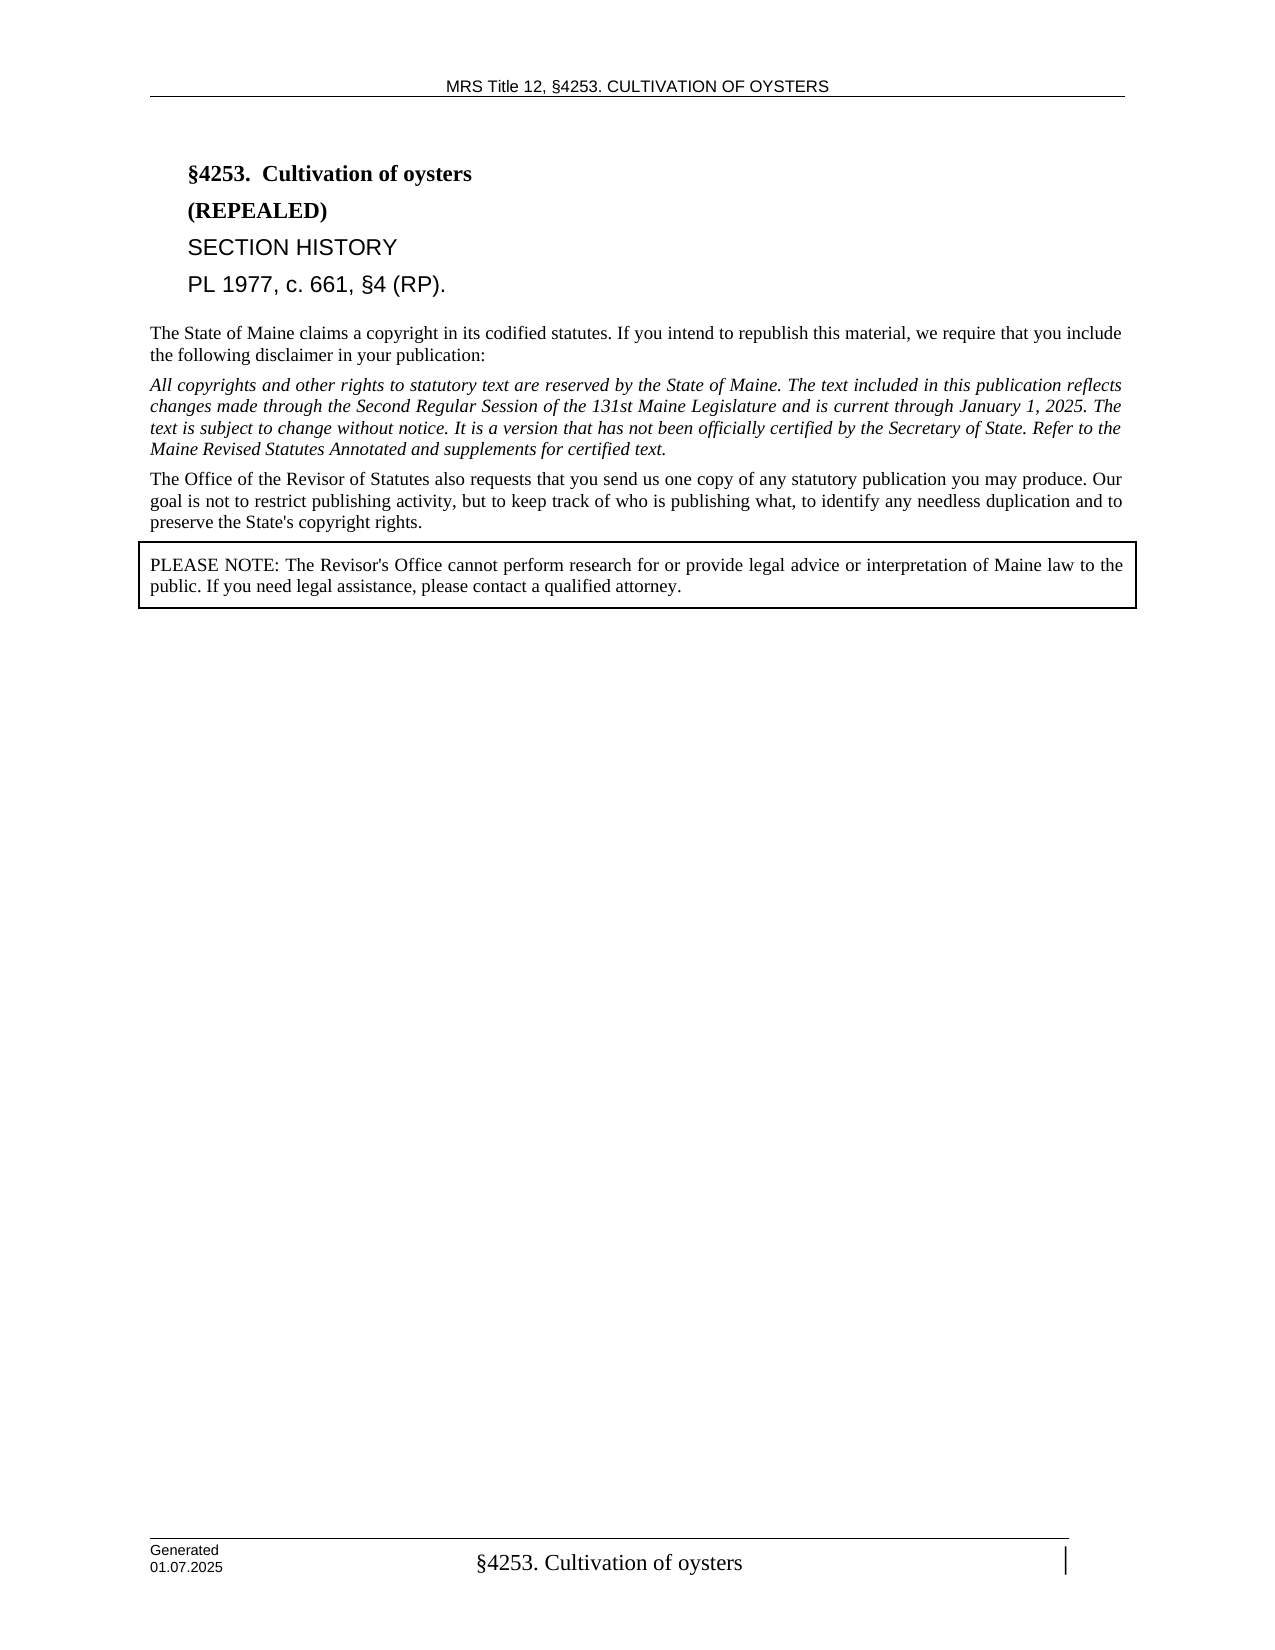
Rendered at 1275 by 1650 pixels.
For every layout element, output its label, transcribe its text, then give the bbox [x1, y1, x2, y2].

text The Office of the Revisor of Statutes also requests that you send us one copy of any statutory publication you may produce. Our goal is not to restrict publishing activity, but to keep track of who is publishing what, to identify any needless duplication and to preserve the State's copyright rights. [150, 468, 1125, 533]
text All copyrights and other rights to statutory text are reserved by the State of Maine. The text included in this publication reflects changes made through the Second Regular Session of the 131st Maine Legislature and is current through January 1, 2025 . The text is subject to change without notice. It is a version that has not been officially certified by the Secretary of State. Refer to the Maine Revised Statutes Annotated and supplements for certified text. [150, 373, 1125, 460]
text PLEASE NOTE: The Revisor's Office cannot perform research for or provide legal advice or interpretation of Maine law to the public. If you need legal assistance, please contact a qualified attorney. [140, 543, 1135, 607]
text §4253. Cultivation of oysters [187, 160, 1125, 187]
text The State of Maine claims a copyright in its codified statutes. If you intend to republish this material, we require that you include the following disclaimer in your publication: [150, 322, 1125, 365]
text (REPEALED) [187, 197, 1125, 223]
text SECTION HISTORY [187, 234, 1125, 260]
text PL 1977, c. 661, §4 (RP). [187, 271, 1125, 297]
